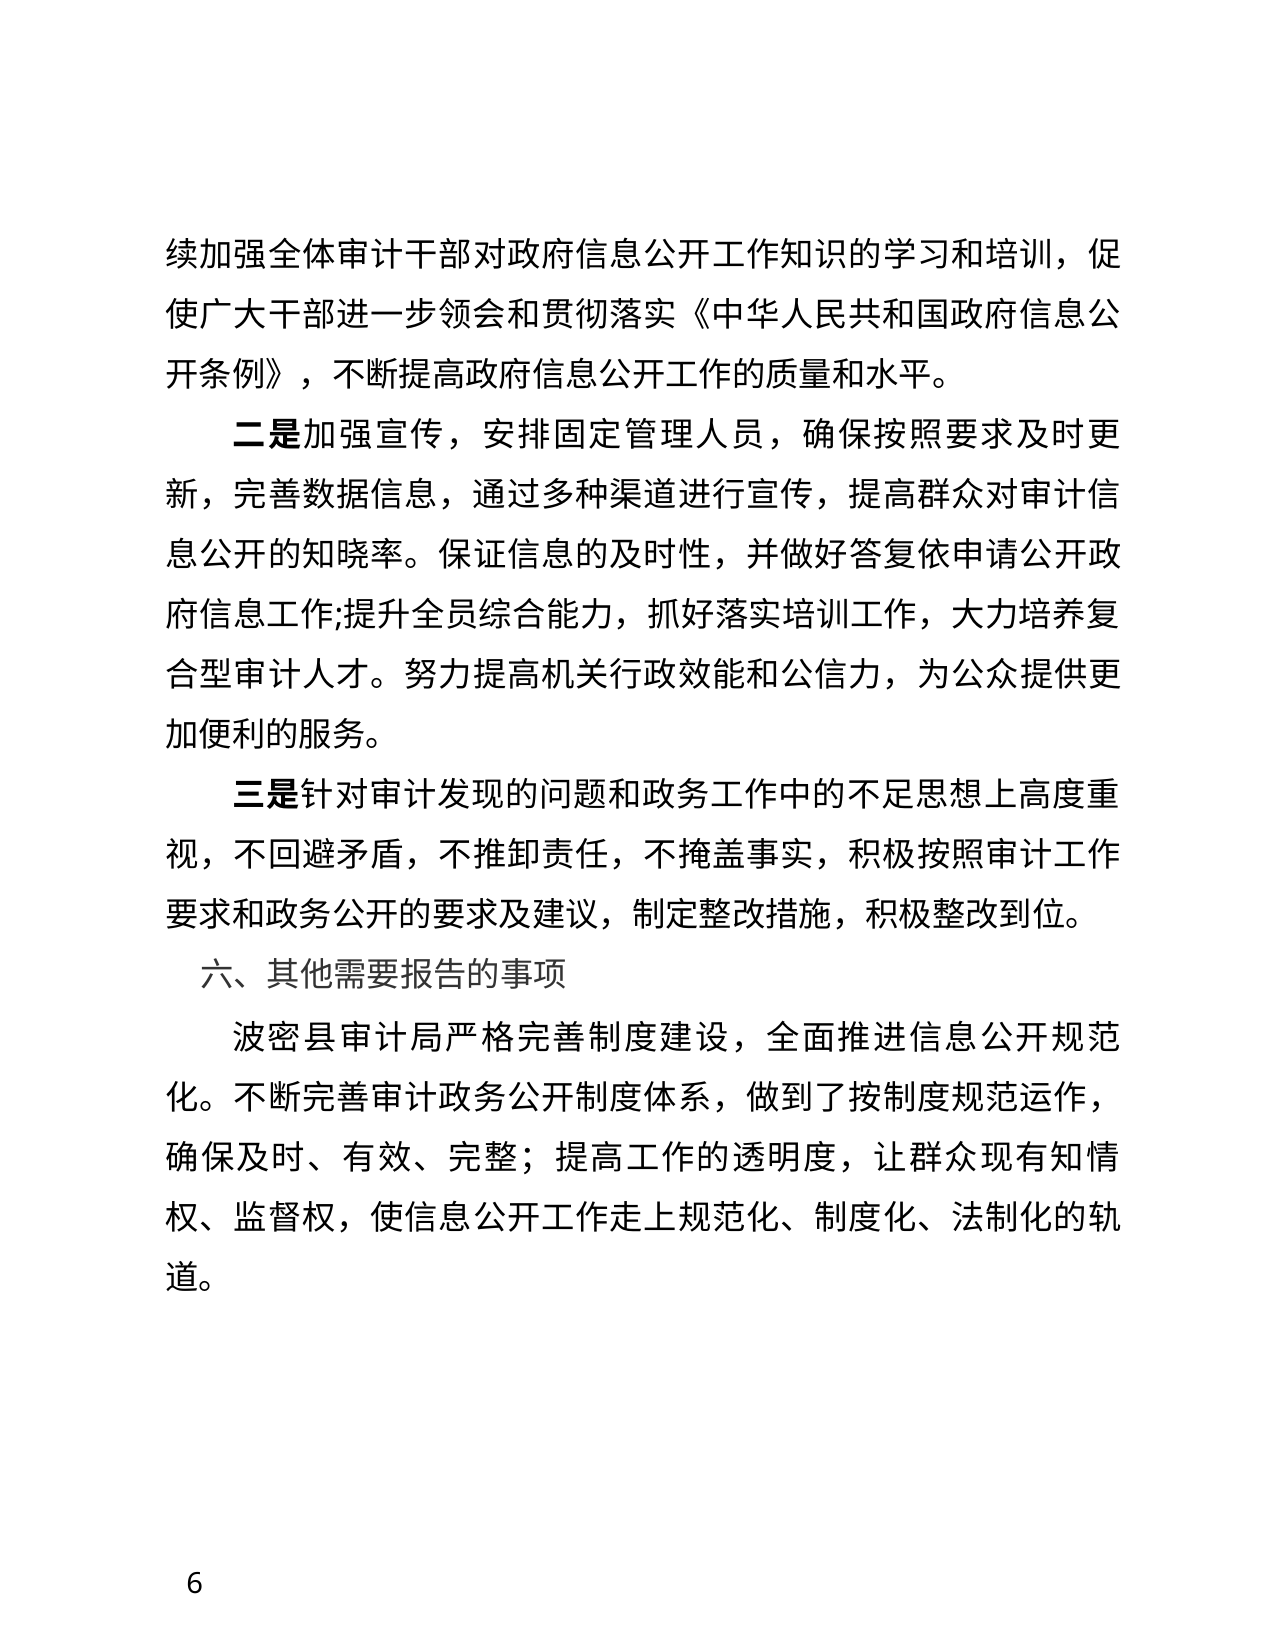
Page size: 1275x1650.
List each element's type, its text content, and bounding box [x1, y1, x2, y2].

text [165, 218, 1121, 398]
text 波密县审计局严格完善制度建设，全面推进信息公开规范化。不断完善审计政务公开制度体系，做到了按制度规范运作，确保及时、有效、完整；提高工作的透明度，让群众现有知情权、监督权，使信息公开工作走上规范化、制度化、法制化的轨道。 [165, 999, 1121, 1299]
text 二是加强宣传，安排固定管理人员，确保按照要求及时更新，完善数据信息，通过多种渠道进行宣传，提高群众对审计信息公开的知晓率。保证信息的及时性，并做好答复依申请公开政府信息工作;提升全员综合能力，抓好落实培训工作，大力培养复合型审计人才。努力提高机关行政效能和公信力，为公众提供更加便利的服务。 [165, 398, 1121, 758]
list 六、其他需要报告的事项 [165, 938, 1121, 999]
text 三是针对审计发现的问题和政务工作中的不足思想上高度重视，不回避矛盾，不推卸责任，不掩盖事实，积极按照审计工作要求和政务公开的要求及建议，制定整改措施，积极整改到位。 [165, 758, 1121, 938]
